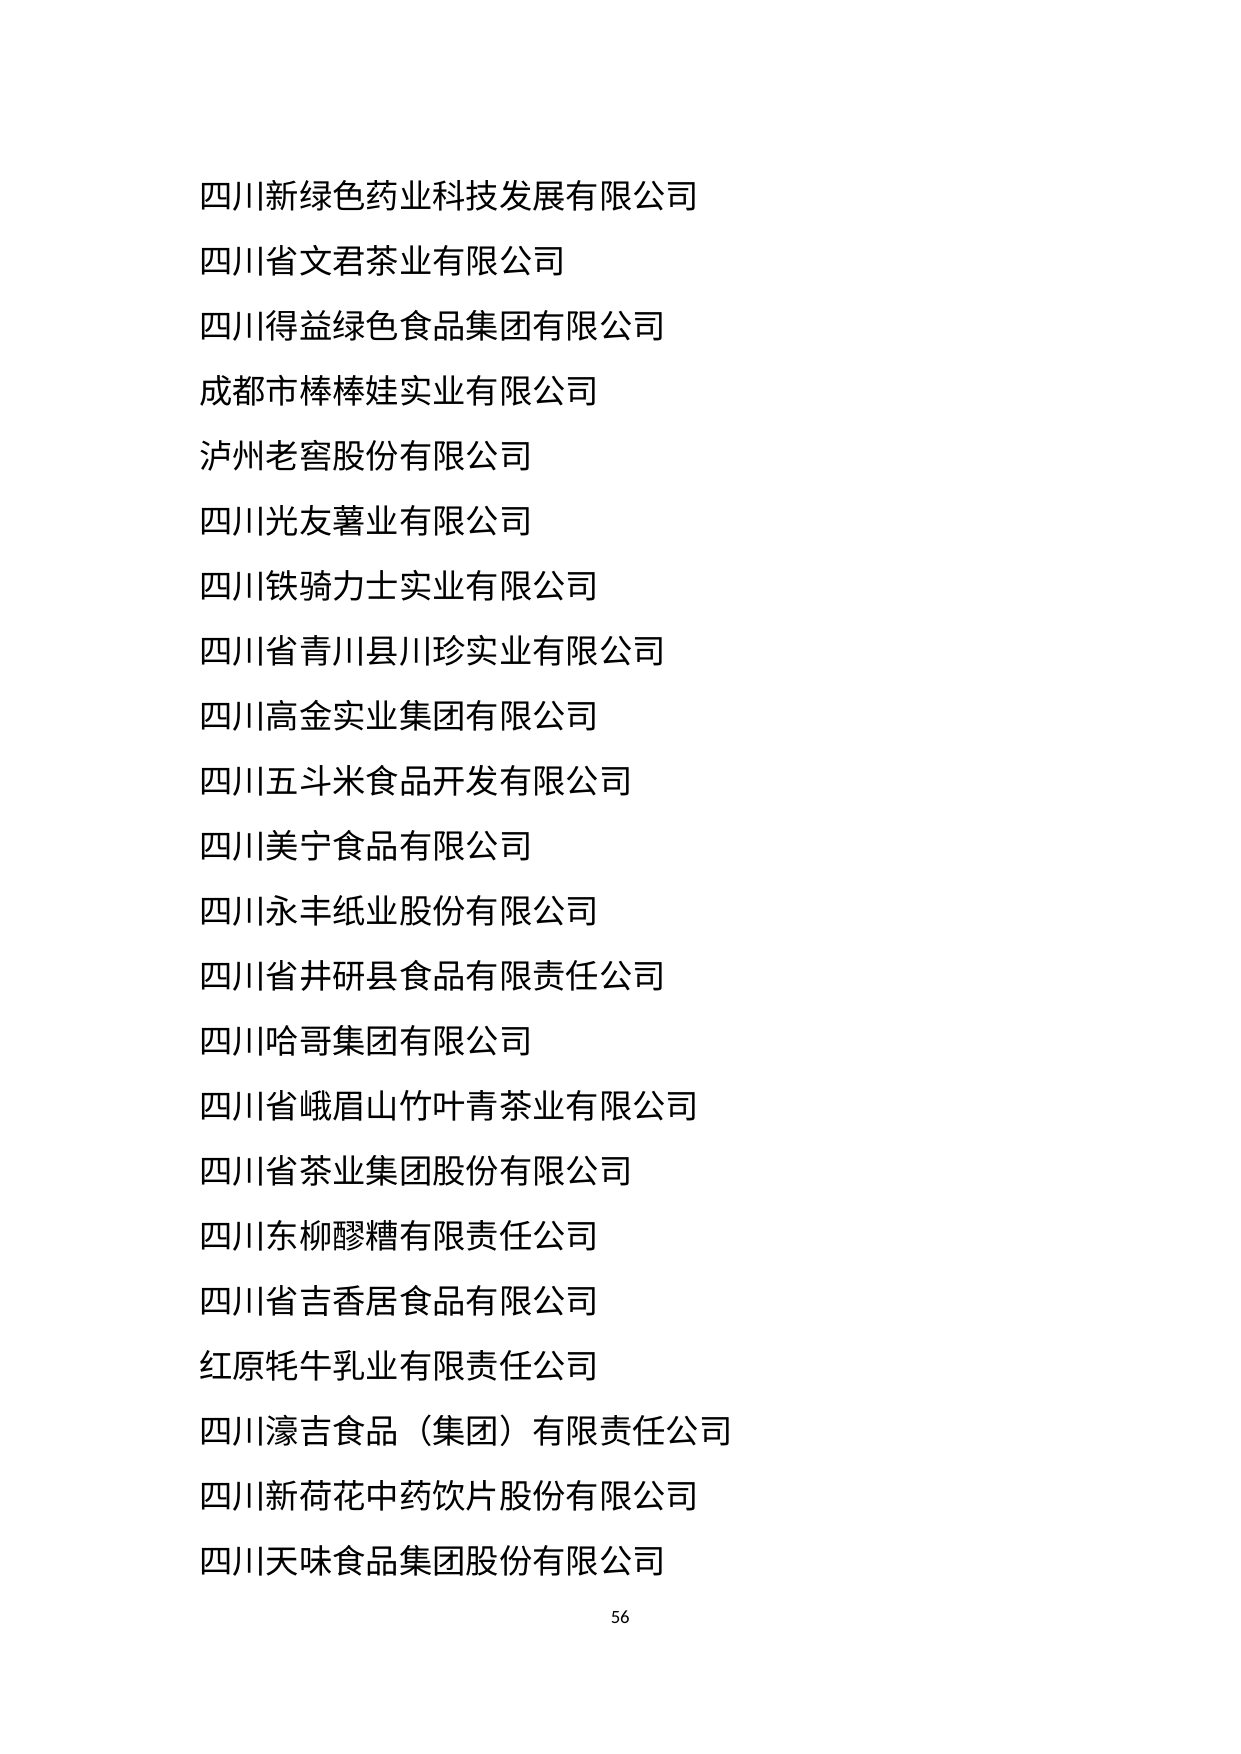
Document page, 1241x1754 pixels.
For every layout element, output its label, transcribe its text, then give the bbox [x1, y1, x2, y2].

table_cell 四川五斗米食品开发有限公司 [188, 747, 1081, 812]
table_cell 四川高金实业集团有限公司 [188, 682, 1081, 747]
table_cell 四川永丰纸业股份有限公司 [188, 877, 1081, 942]
table_cell 四川得益绿色食品集团有限公司 [188, 292, 1081, 357]
table_cell 成都市棒棒娃实业有限公司 [188, 357, 1081, 422]
table_cell 四川省茶业集团股份有限公司 [188, 1137, 1081, 1202]
table_cell 四川天味食品集团股份有限公司 [188, 1527, 1081, 1592]
table_cell 红原牦牛乳业有限责任公司 [188, 1332, 1081, 1397]
table_cell 四川省峨眉山竹叶青茶业有限公司 [188, 1072, 1081, 1137]
table_cell 四川光友薯业有限公司 [188, 487, 1081, 552]
table_cell 四川新荷花中药饮片股份有限公司 [188, 1462, 1081, 1527]
table_cell 四川哈哥集团有限公司 [188, 1007, 1081, 1072]
table_cell 泸州老窖股份有限公司 [188, 422, 1081, 487]
table_cell 四川省井研县食品有限责任公司 [188, 942, 1081, 1007]
table_cell 四川新绿色药业科技发展有限公司 [188, 162, 1081, 227]
table_cell 四川铁骑力士实业有限公司 [188, 552, 1081, 617]
table_cell 四川东柳醪糟有限责任公司 [188, 1202, 1081, 1267]
table_cell 四川省文君茶业有限公司 [188, 227, 1081, 292]
table_cell 四川濠吉食品（集团）有限责任公司 [188, 1397, 1081, 1462]
table_cell 四川省青川县川珍实业有限公司 [188, 617, 1081, 682]
table_cell 四川美宁食品有限公司 [188, 812, 1081, 877]
table_cell 四川省吉香居食品有限公司 [188, 1267, 1081, 1332]
